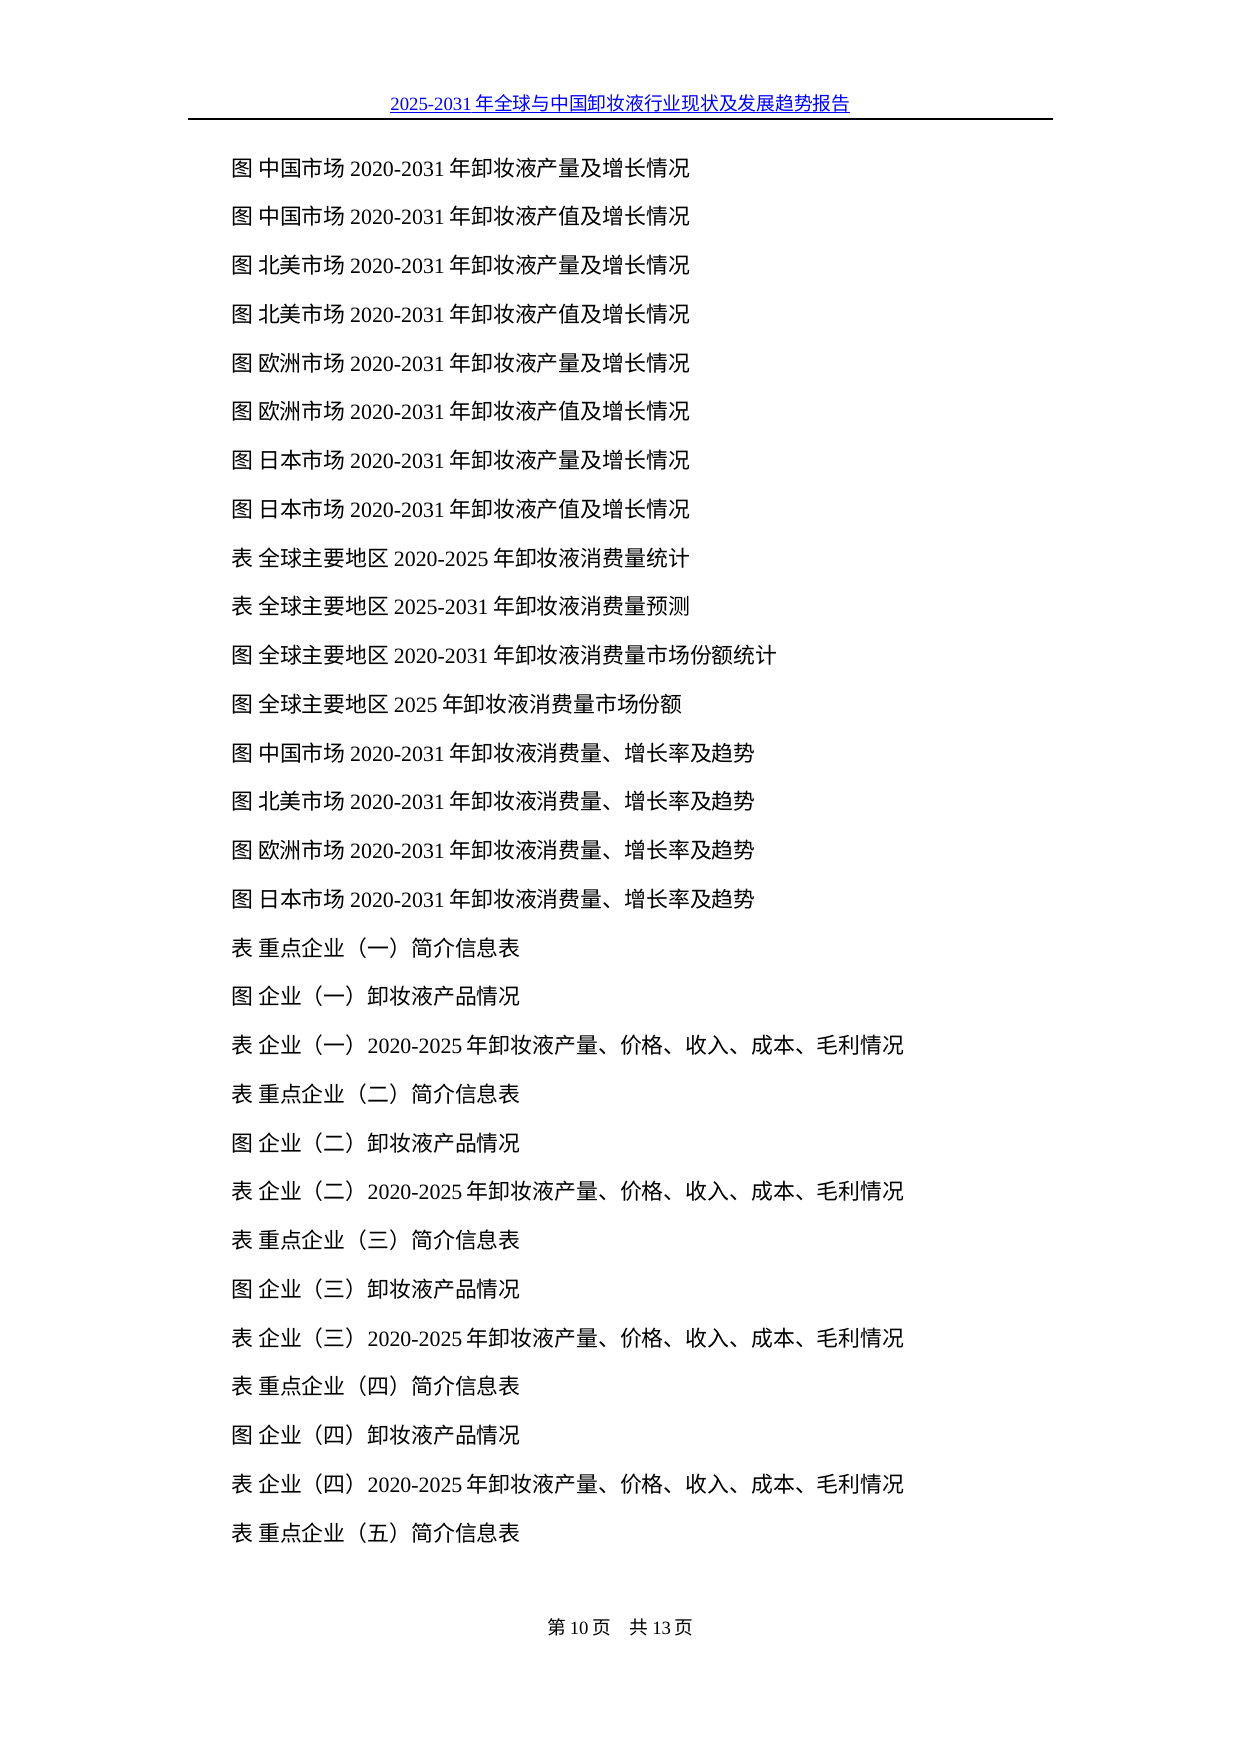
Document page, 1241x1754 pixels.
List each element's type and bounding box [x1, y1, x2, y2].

text [187, 150, 1053, 1548]
